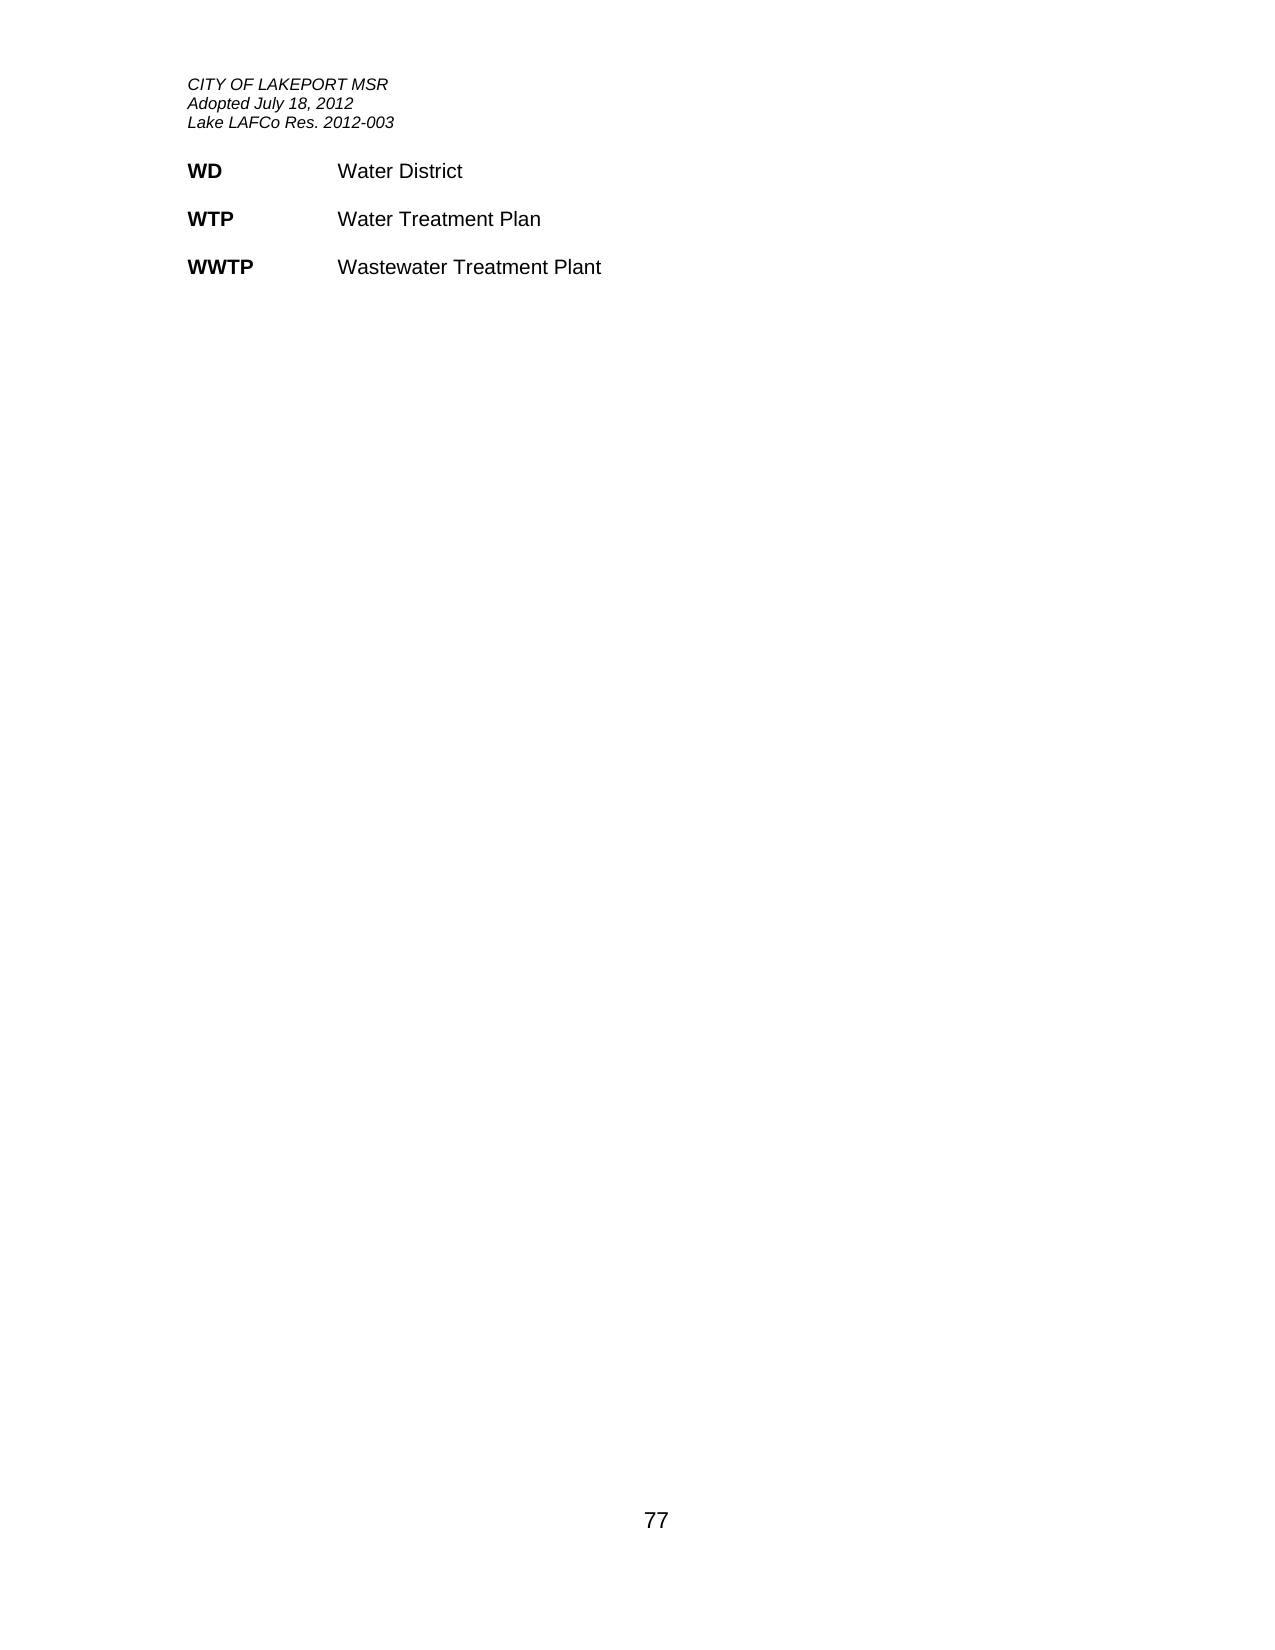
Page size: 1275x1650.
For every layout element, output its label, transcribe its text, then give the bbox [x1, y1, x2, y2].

text WWTP Wastewater Treatment PlantDEFINITIONS [187, 255, 1087, 279]
text WD Water District [187, 159, 1087, 183]
text WTP Water Treatment Plan [187, 207, 1087, 231]
